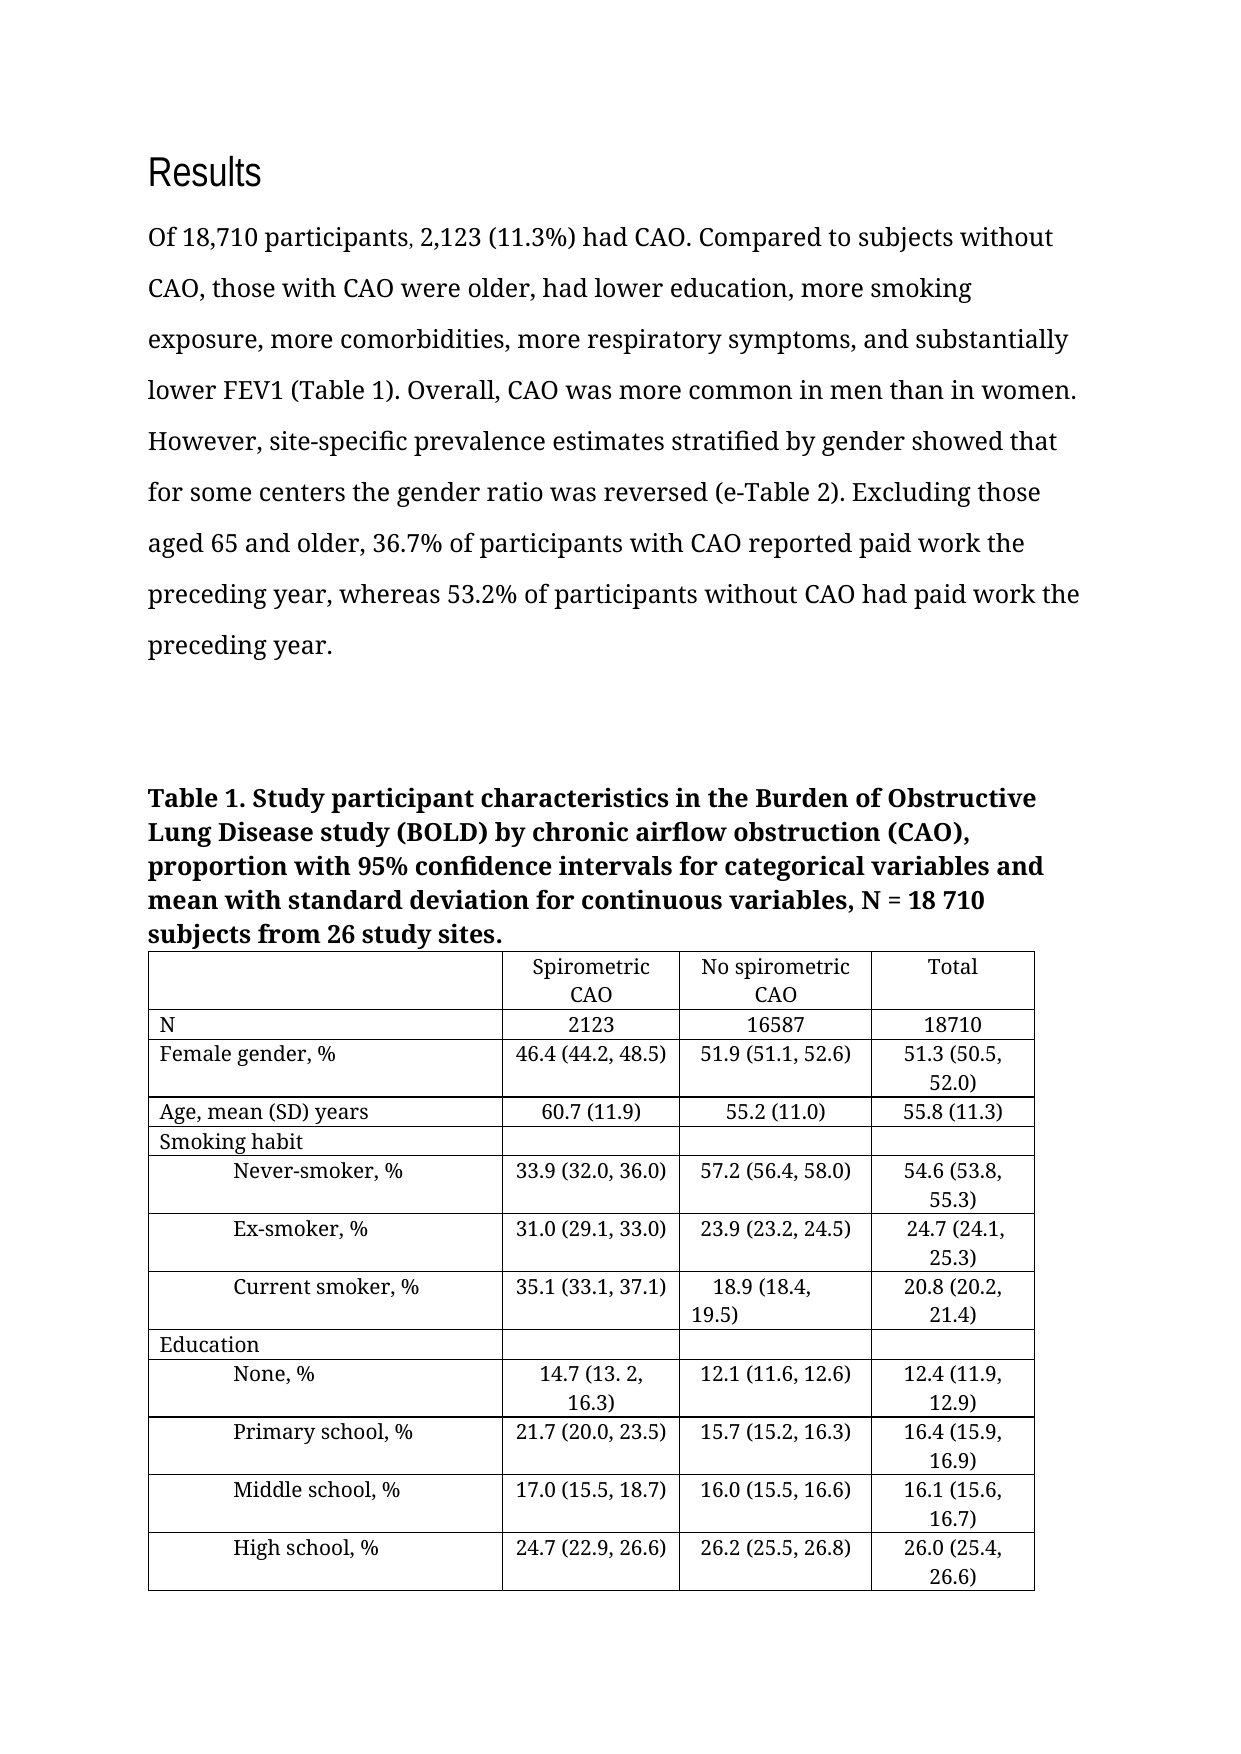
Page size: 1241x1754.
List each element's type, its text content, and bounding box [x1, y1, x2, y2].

table_cell 51.3 (50.5, 52.0) [872, 1040, 1034, 1096]
table_cell [680, 1330, 871, 1358]
table_cell None, % [149, 1360, 502, 1416]
table_cell 16.1 (15.6, 16.7) [872, 1475, 1034, 1532]
table_cell 17.0 (15.5, 18.7) [503, 1475, 679, 1532]
text Table 1. Study participant characteristics in the Burden of Obstructive Lung Disease study (BOLD) by chronic airflow obstruction (CAO), proportion with 95% confidence intervals for categorical variables and mean with standard deviation for continuous variables, N = 18 710 subjects from 26 study sites. [148, 781, 1093, 951]
table_cell Female gender, % [149, 1040, 502, 1096]
table_cell 16.0 (15.5, 16.6) [680, 1475, 871, 1532]
table_cell 16.4 (15.9, 16.9) [872, 1418, 1034, 1474]
table_cell [680, 1127, 871, 1155]
table_cell High school, % [149, 1533, 502, 1590]
table_cell 31.0 (29.1, 33.0) [503, 1214, 679, 1271]
table_cell N [149, 1010, 502, 1038]
table_cell Smoking habit [149, 1127, 502, 1155]
table_cell Ex-smoker, % [149, 1214, 502, 1271]
table_header Spirometric CAO [503, 952, 679, 1009]
table_cell 54.6 (53.8, 55.3) [872, 1156, 1034, 1213]
text Of 18,710 participants, 2,123 (11.3%) had CAO. Compared to subjects without CAO, those with CAO were older, had lower education, more smoking exposure, more comorbidities, more respiratory symptoms, and substantially lower FEV1 (Table 1). Overall, CAO was more common in men than in women. However, site-specific prevalence estimates stratified by gender showed that for some centers the gender ratio was reversed (e-Table 2). Excluding those aged 65 and older, 36.7% of participants with CAO reported paid work the preceding year, whereas 53.2% of participants without CAO had paid work the preceding year. [148, 219, 1093, 662]
table_cell 51.9 (51.1, 52.6) [680, 1040, 871, 1096]
table_cell 12.4 (11.9, 12.9) [872, 1360, 1034, 1416]
table_cell 15.7 (15.2, 16.3) [680, 1418, 871, 1474]
table_cell Primary school, % [149, 1418, 502, 1474]
table_header Total [872, 952, 1034, 1009]
table_cell [872, 1330, 1034, 1358]
table_cell 18.9 (18.4, 19.5) [680, 1272, 871, 1329]
table_cell 60.7 (11.9) [503, 1098, 679, 1126]
table_cell 26.2 (25.5, 26.8) [680, 1533, 871, 1590]
table_cell 24.7 (24.1, 25.3) [872, 1214, 1034, 1271]
table_cell [872, 1127, 1034, 1155]
table_header [149, 952, 502, 1009]
table_cell 16587 [680, 1010, 871, 1038]
table_cell 55.2 (11.0) [680, 1098, 871, 1126]
table_header No spirometric CAO [680, 952, 871, 1009]
table_cell [503, 1330, 679, 1358]
table_cell 24.7 (22.9, 26.6) [503, 1533, 679, 1590]
table_cell 33.9 (32.0, 36.0) [503, 1156, 679, 1213]
table_cell 2123 [503, 1010, 679, 1038]
table_cell 21.7 (20.0, 23.5) [503, 1418, 679, 1474]
table_cell 57.2 (56.4, 58.0) [680, 1156, 871, 1213]
table_cell Middle school, % [149, 1475, 502, 1532]
table_cell 20.8 (20.2, 21.4) [872, 1272, 1034, 1329]
table_cell [503, 1127, 679, 1155]
table_cell Current smoker, % [149, 1272, 502, 1329]
table_cell 14.7 (13. 2, 16.3) [503, 1360, 679, 1416]
table_cell 46.4 (44.2, 48.5) [503, 1040, 679, 1096]
subtitle Results [148, 148, 1093, 195]
table_cell Never-smoker, % [149, 1156, 502, 1213]
table_cell 18710 [872, 1010, 1034, 1038]
table_cell 26.0 (25.4, 26.6) [872, 1533, 1034, 1590]
table_cell 12.1 (11.6, 12.6) [680, 1360, 871, 1416]
table_cell 35.1 (33.1, 37.1) [503, 1272, 679, 1329]
table_cell Education [149, 1330, 502, 1358]
table_cell 55.8 (11.3) [872, 1098, 1034, 1126]
table_cell 23.9 (23.2, 24.5) [680, 1214, 871, 1271]
table_cell Age, mean (SD) years [149, 1098, 502, 1126]
